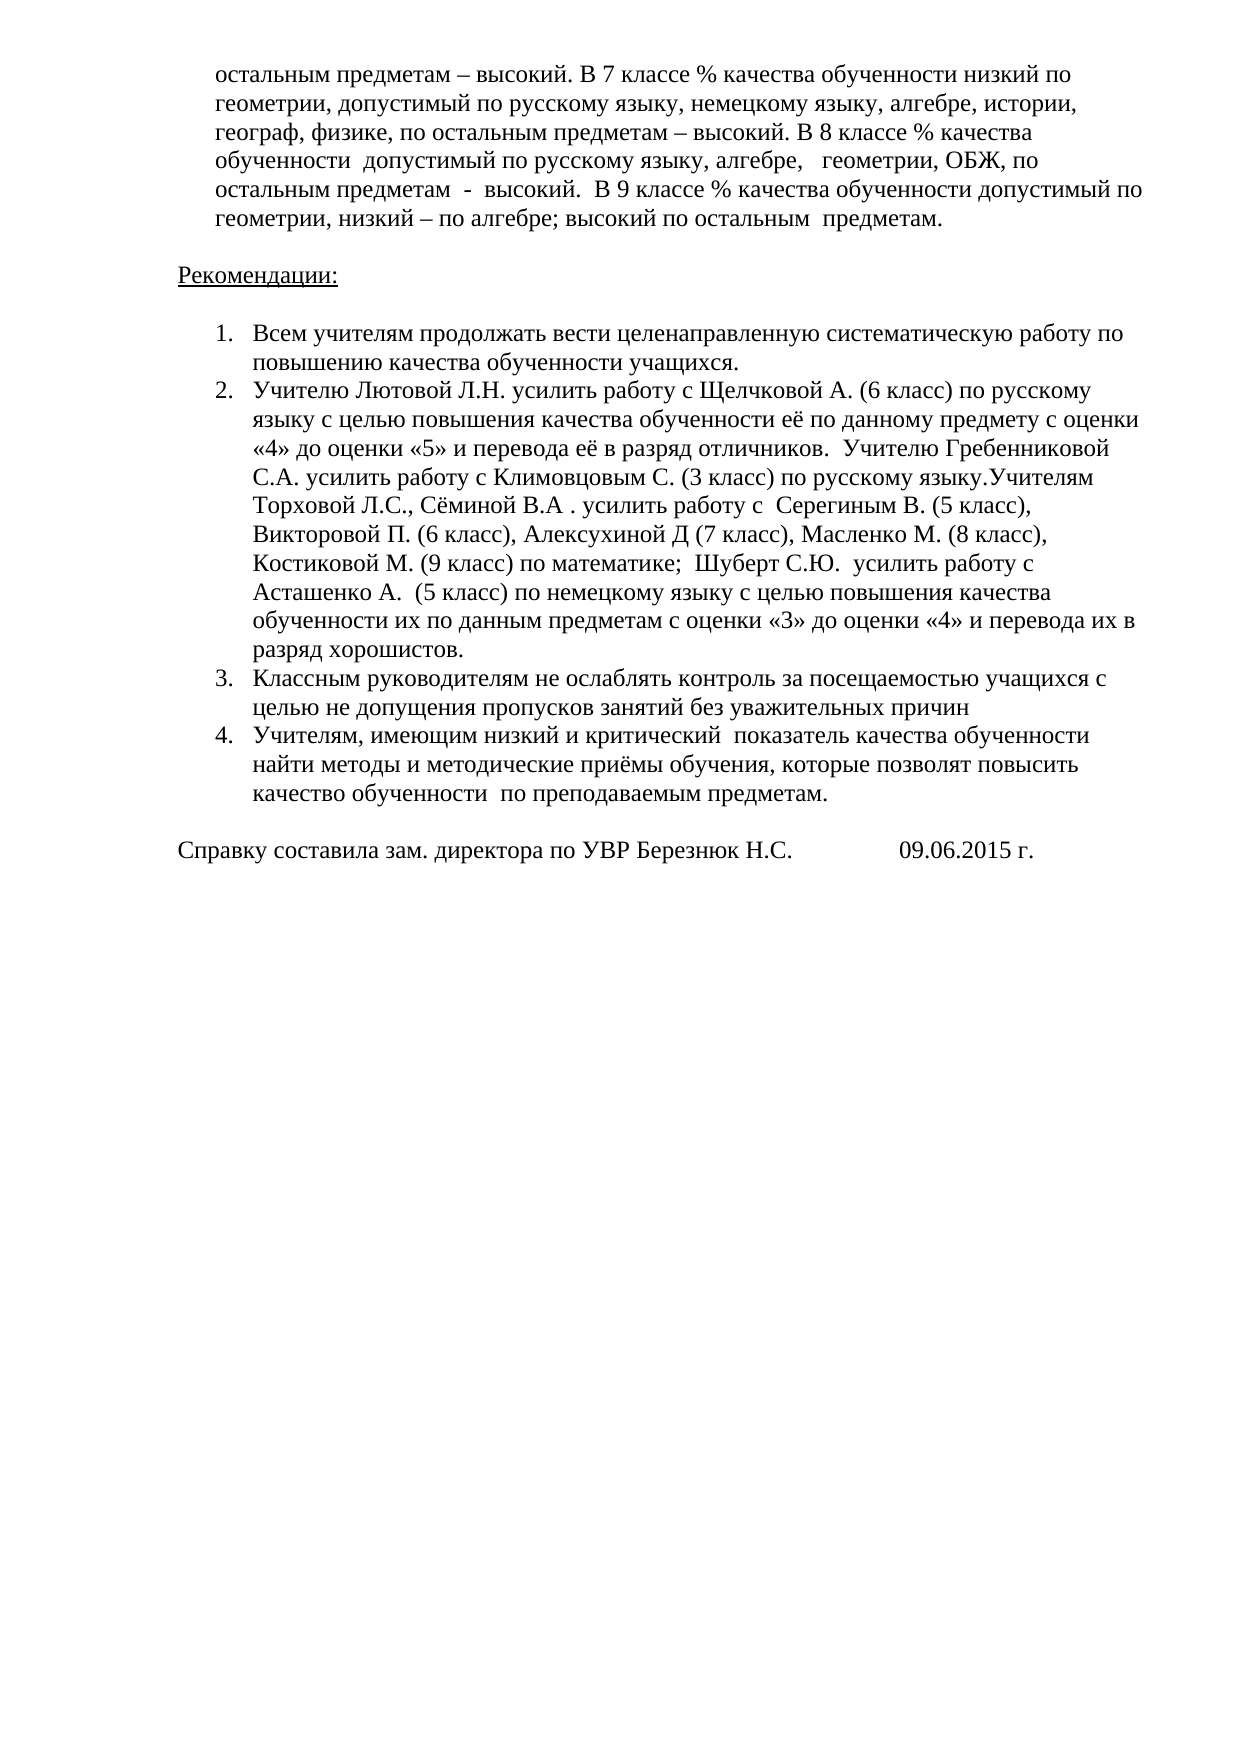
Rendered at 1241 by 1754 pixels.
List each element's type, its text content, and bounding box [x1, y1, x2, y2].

list Классным руководителям не ослаблять контроль за посещаемостью учащихся с целью не допущения пропусков занятий без уважительных причин [215, 663, 1152, 720]
list Всем учителям продолжать вести целенаправленную систематическую работу по повышению качества обученности учащихся. [215, 318, 1152, 375]
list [177, 59, 1152, 232]
text Справку составила зам. директора по УВР Березнюк Н.С. 09.06.2015 г. [177, 835, 1152, 864]
list Учителям, имеющим низкий и критический показатель качества обученности найти методы и методические приёмы обучения, которые позволят повысить качество обученности по преподаваемым предметам. [215, 720, 1152, 807]
list Учителю Лютовой Л.Н. усилить работу с Щелчковой А. (6 класс) по русскому языку с целью повышения качества обученности её по данному предмету с оценки «4» до оценки «5» и перевода её в разряд отличников. Учителю Гребенниковой С.А. усилить работу с Климовцовым С. (3 класс) по русскому языку.Учителям Торховой Л.С., Сёминой В.А . усилить работу с Серегиным В. (5 класс), Викторовой П. (6 класс), Алексухиной Д (7 класс), Масленко М. (8 класс), Костиковой М. (9 класс) по математике; Шуберт С.Ю. усилить работу с Асташенко А. (5 класс) по немецкому языку с целью повышения качества обученности их по данным предметам с оценки «3» до оценки «4» и перевода их в разряд хорошистов. [215, 375, 1152, 663]
text Рекомендации: [177, 260, 1152, 289]
